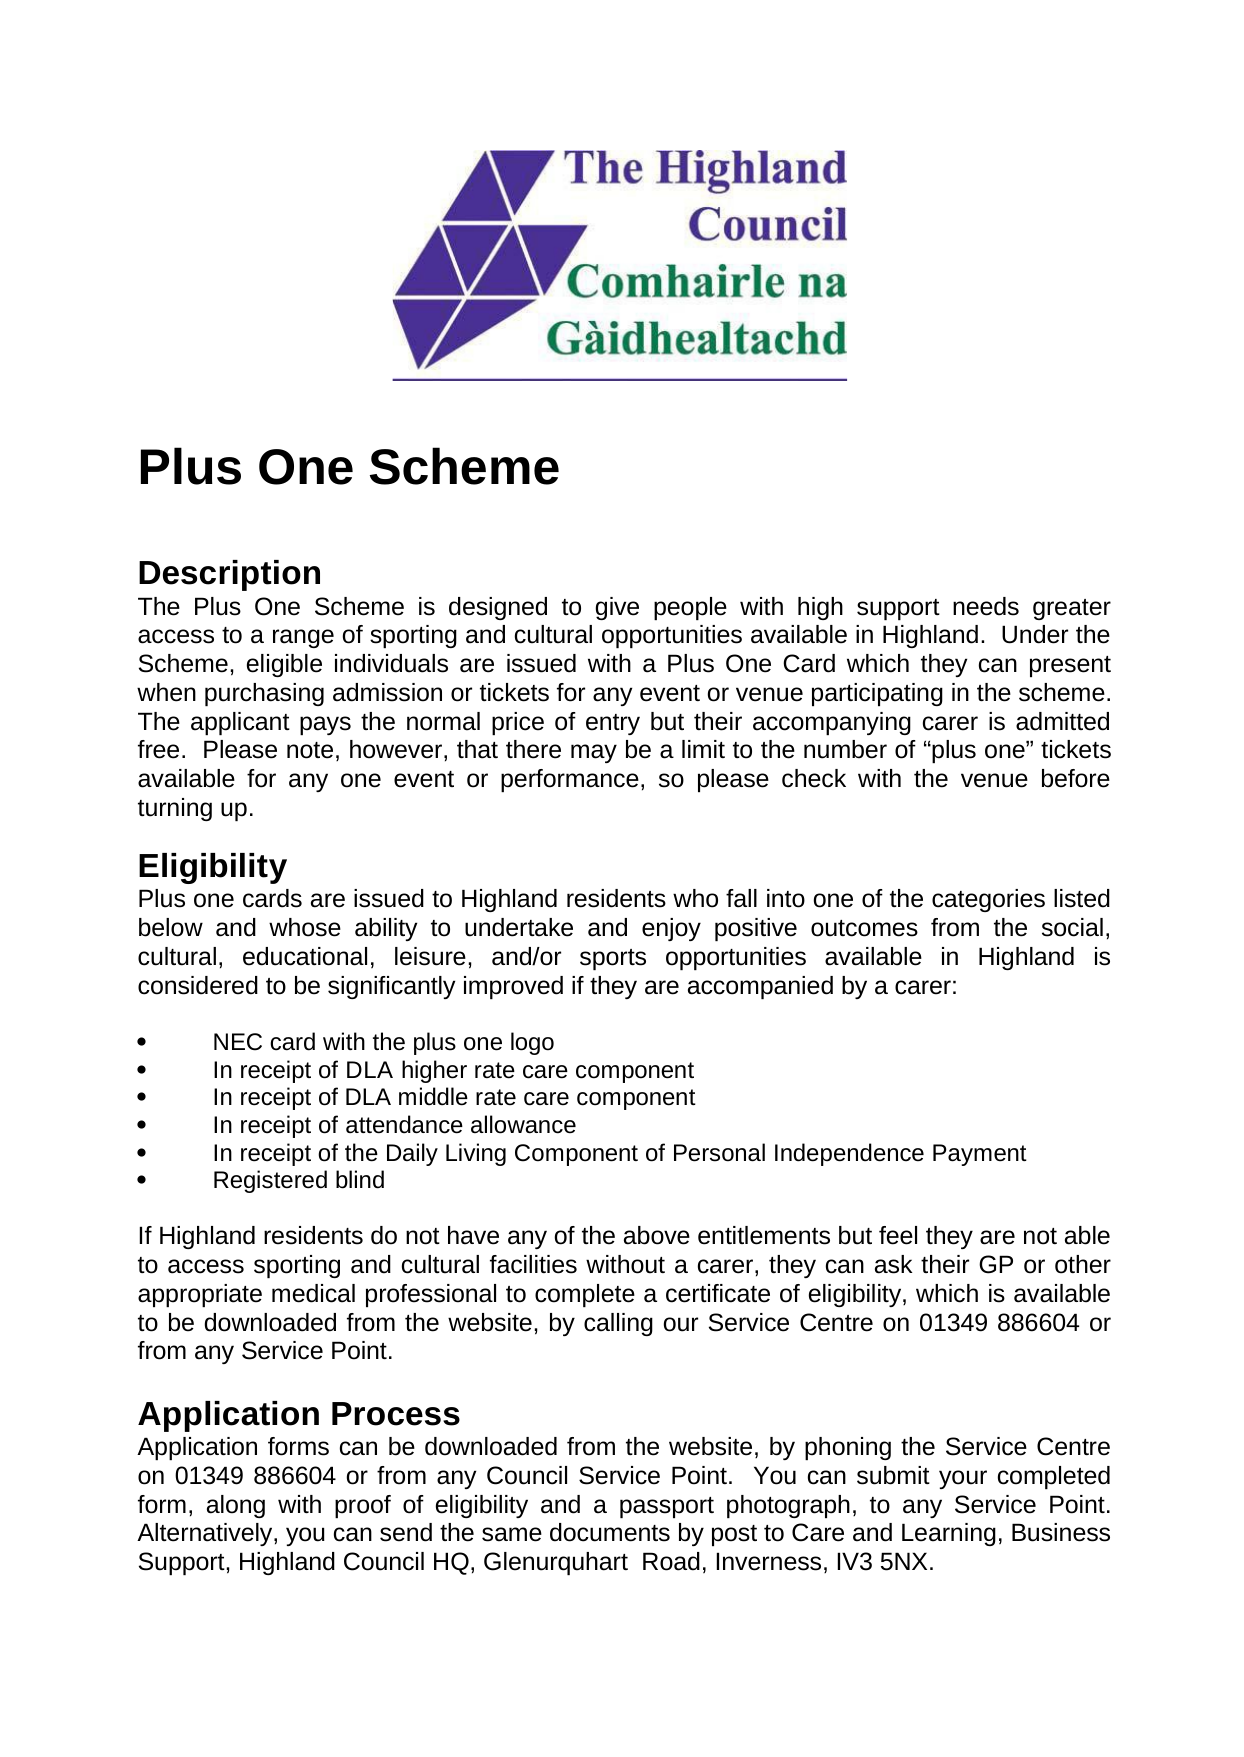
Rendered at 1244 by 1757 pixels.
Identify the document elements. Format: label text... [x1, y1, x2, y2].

list In receipt of the Daily Living Component of Personal Independence Payment [137, 1138, 1112, 1166]
text If Highland residents do not have any of the above entitlements but feel they are not able to access sporting and cultural facilities without a carer, they can ask their GP or other appropriate medical professional to complete a certificate of eligibility, which is available to be downloaded from the website, by calling our Service Centre on 01349 886604 or from any Service Point. [137, 1221, 1112, 1365]
text Application Process [137, 1394, 1112, 1432]
picture [392, 150, 848, 381]
list In receipt of attendance allowance [137, 1111, 1112, 1138]
text The Plus One Scheme is designed to give people with high support needs greater access to a range of sporting and cultural opportunities available in Highland. Under the Scheme, eligible individuals are issued with a Plus One Card which they can present when purchasing admission or tickets for any event or venue participating in the scheme. The applicant pays the normal price of entry but their accompanying carer is admitted free. Please note, however, that there may be a limit to the number of “plus one” tickets available for any one event or performance, so please check with the venue before turning up. [137, 592, 1112, 822]
text Description [137, 552, 1112, 592]
list In receipt of DLA middle rate care component [137, 1083, 1112, 1111]
list NEC card with the plus one logo [137, 1028, 1112, 1056]
text Eligibility [137, 846, 1112, 884]
text Application forms can be downloaded from the website, by phoning the Service Centre on 01349 886604 or from any Council Service Point. You can submit your completed form, along with proof of eligibility and a passport photograph, to any Service Point. Alternatively, you can send the same documents by post to Care and Learning, Business Support, Highland Council HQ, Glenurquhart Road, Inverness, IV3 5NX. [137, 1432, 1112, 1576]
text Plus One Scheme [137, 437, 1114, 495]
text Plus one cards are issued to Highland residents who fall into one of the categories listed below and whose ability to undertake and enjoy positive outcomes from the social, cultural, educational, leisure, and/or sports opportunities available in Highland is considered to be significantly improved if they are accompanied by a carer: [137, 884, 1112, 999]
list In receipt of DLA higher rate care component [137, 1056, 1112, 1083]
list Registered blind [137, 1166, 1112, 1194]
